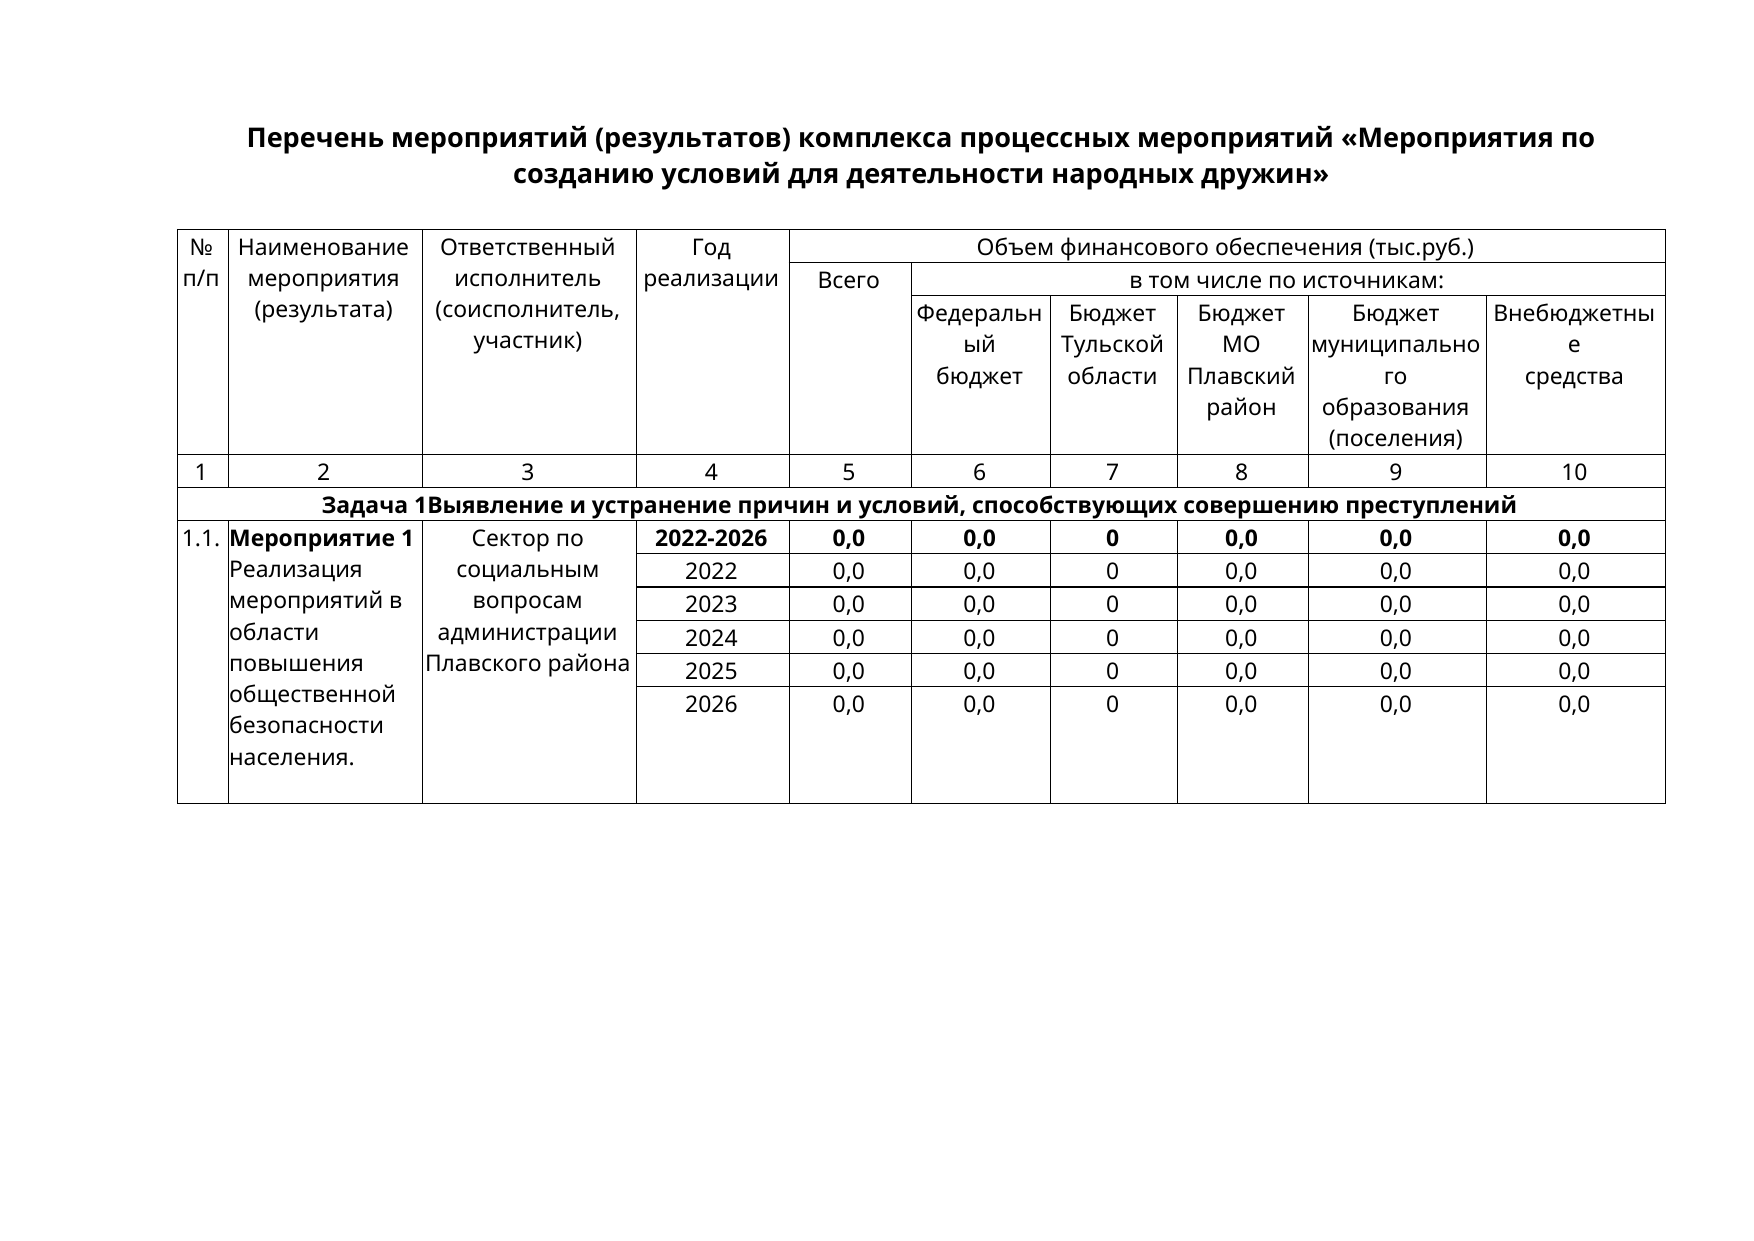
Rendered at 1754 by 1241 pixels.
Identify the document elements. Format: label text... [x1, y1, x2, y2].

table_cell 0 [1051, 554, 1177, 586]
table_cell 0 [1051, 588, 1177, 619]
table_cell 2022 [637, 554, 789, 586]
table_cell Задача 1Выявление и устранение причин и условий, способствующих совершению преступлений [178, 488, 1665, 520]
table_cell 0,0 [1487, 654, 1665, 686]
table_cell 0 [1051, 654, 1177, 686]
table_header Объем финансового обеспечения (тыс.руб.) [790, 230, 1665, 262]
table_cell 0,0 [1487, 588, 1665, 619]
table_cell 1.1. [178, 521, 228, 803]
table_cell 0,0 [790, 521, 911, 553]
table_cell 0,0 [912, 588, 1050, 619]
table_cell 0,0 [1487, 687, 1665, 803]
table_cell 0,0 [912, 521, 1050, 553]
table_cell Всего [790, 263, 911, 453]
table_cell 2025 [637, 654, 789, 686]
table_cell Бюджет Тульской области [1051, 296, 1177, 453]
table_cell Сектор по социальным вопросам администрации Плавского района [423, 521, 636, 803]
table_cell 0,0 [912, 554, 1050, 586]
table_cell 5 [790, 455, 911, 487]
table_cell 0,0 [790, 621, 911, 653]
table_cell 10 [1487, 455, 1665, 487]
table_header Год реализации [637, 230, 789, 453]
table_cell 0,0 [1309, 621, 1486, 653]
table_cell Мероприятие 1 Реализация мероприятий в области повышения общественной безопасности населения. [229, 521, 422, 803]
table_cell 0,0 [1487, 521, 1665, 553]
table_cell 0,0 [790, 554, 911, 586]
table_cell 0,0 [1309, 588, 1486, 619]
table_header № п/п [178, 230, 228, 453]
table_cell 0,0 [912, 621, 1050, 653]
table_cell 0,0 [790, 654, 911, 686]
table_cell Внебюджетные средства [1487, 296, 1665, 453]
table_cell 0 [1051, 687, 1177, 803]
table_cell 4 [637, 455, 789, 487]
table_cell 0,0 [790, 588, 911, 619]
table_cell 2023 [637, 588, 789, 619]
table_cell 0,0 [1178, 621, 1308, 653]
table_cell 1 [178, 455, 228, 487]
table_cell 0,0 [1178, 654, 1308, 686]
table_cell Бюджет МО Плавский район [1178, 296, 1308, 453]
table_header Ответственный исполнитель (соисполнитель, участник) [423, 230, 636, 453]
table_cell 0,0 [1178, 521, 1308, 553]
table_cell 0 [1051, 521, 1177, 553]
table_cell Бюджет муниципального образования (поселения) [1309, 296, 1486, 453]
table_cell 2022-2026 [637, 521, 789, 553]
table_cell 0,0 [912, 654, 1050, 686]
table_cell 0,0 [790, 687, 911, 803]
table_cell 8 [1178, 455, 1308, 487]
table_cell 0,0 [1178, 554, 1308, 586]
text Перечень мероприятий (результатов) комплекса процессных мероприятий «Мероприятия по созданию условий для деятельности народных дружин» [177, 118, 1665, 192]
table_cell 6 [912, 455, 1050, 487]
table_cell 0,0 [1487, 554, 1665, 586]
table_cell в том числе по источникам: [912, 263, 1665, 295]
table_cell 0,0 [1487, 621, 1665, 653]
table_cell 0,0 [1309, 554, 1486, 586]
table_cell 0,0 [1309, 521, 1486, 553]
table_cell 0,0 [1309, 687, 1486, 803]
table_cell 2 [229, 455, 422, 487]
table_cell 9 [1309, 455, 1486, 487]
table_cell 7 [1051, 455, 1177, 487]
table_cell 0,0 [1178, 588, 1308, 619]
table_cell 3 [423, 455, 636, 487]
table_cell 0 [1051, 621, 1177, 653]
table_cell Федеральный бюджет [912, 296, 1050, 453]
table_header Наименование мероприятия (результата) [229, 230, 422, 453]
table_cell 2026 [637, 687, 789, 803]
table_cell 2024 [637, 621, 789, 653]
table_cell 0,0 [1178, 687, 1308, 803]
table_cell 0,0 [912, 687, 1050, 803]
table_cell 0,0 [1309, 654, 1486, 686]
